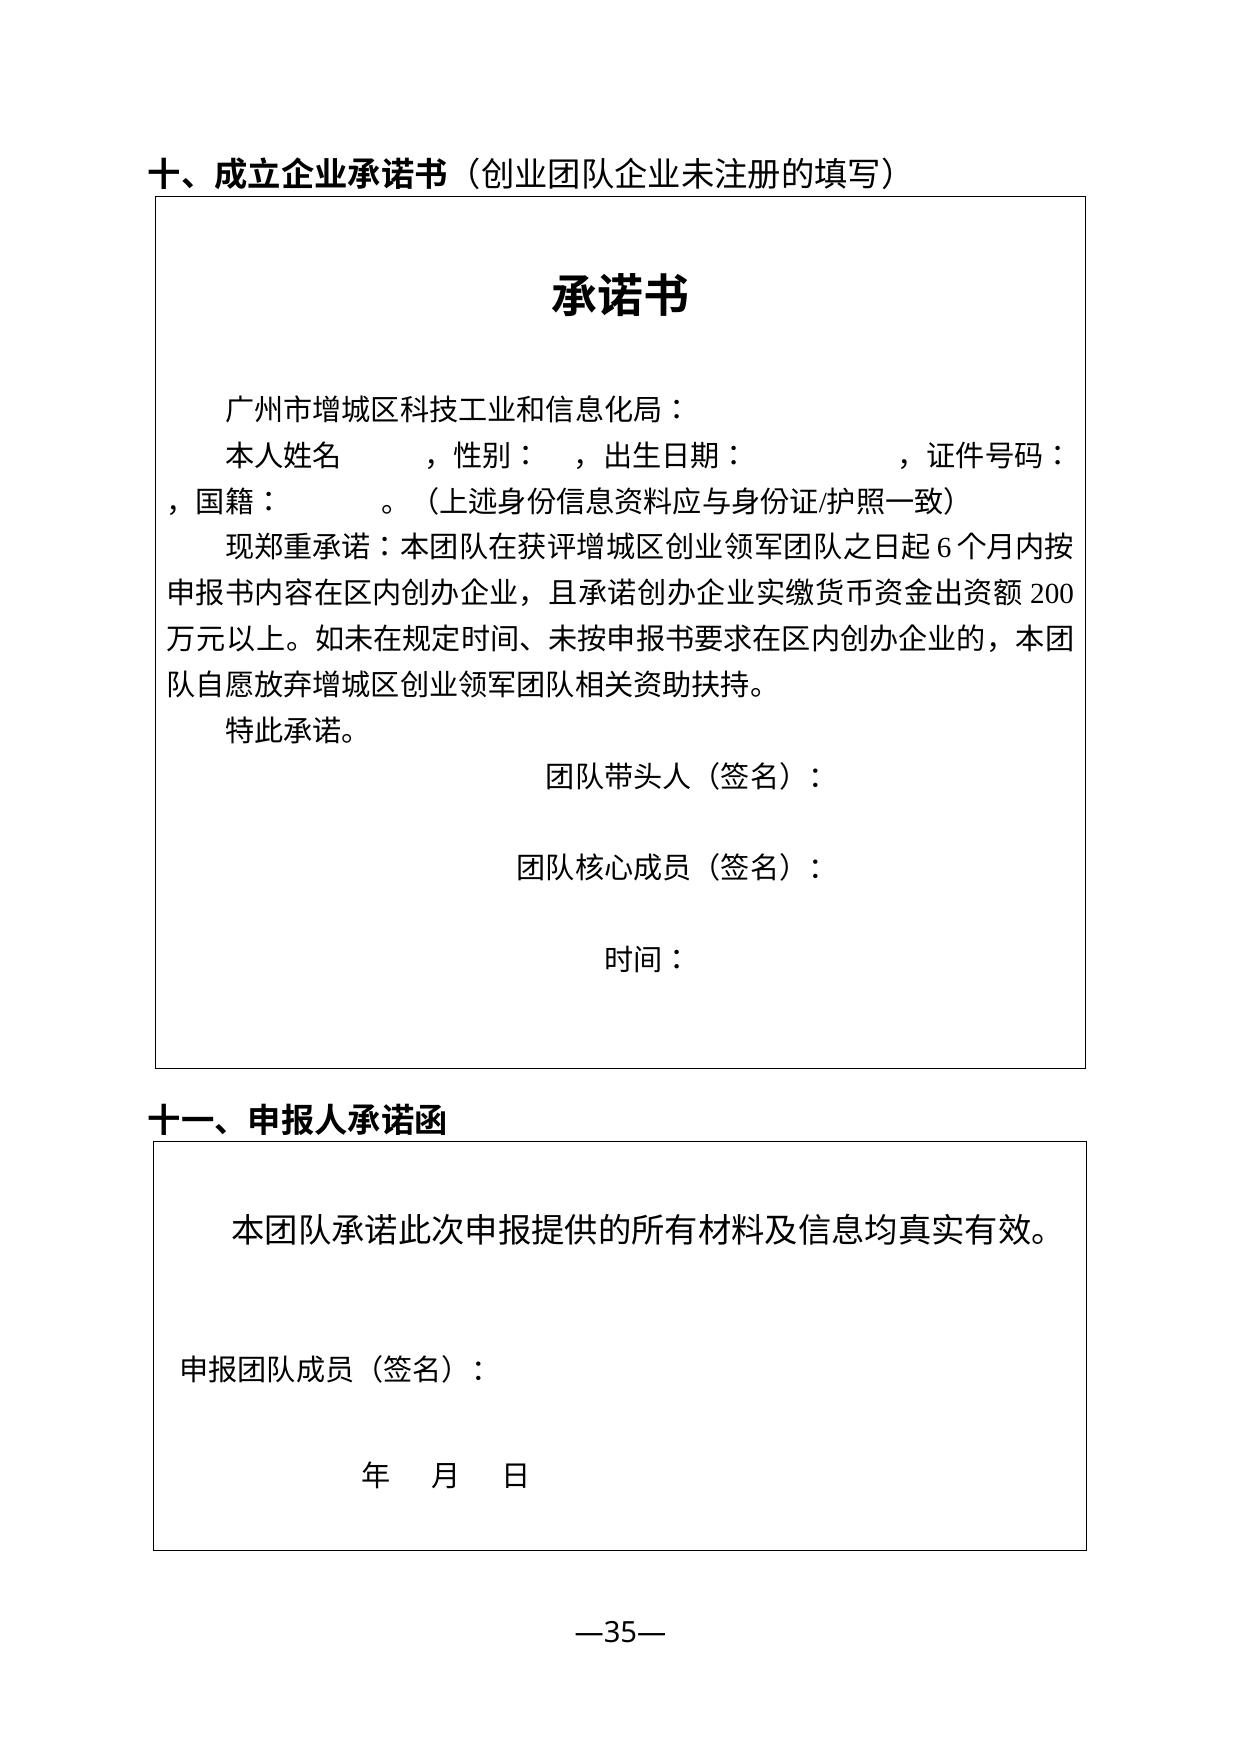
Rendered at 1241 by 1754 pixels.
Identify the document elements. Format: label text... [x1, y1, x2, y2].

text 十、成立企业承诺书（创业团队企业未注册的填写） [148, 148, 1092, 196]
table_header 本团队承诺此次申报提供的所有材料及信息均真实有效。 申报团队成员（签名）： 年 月 日 [154, 1142, 1086, 1549]
table_header 承诺书 广州市增城区科技工业和信息化局： 本人姓名 ，性别： ，出生日期： ，证件号码： ，国籍： 。（上述身份信息资料应与身份证/护照一致） 现郑重承诺：本团队在获评增城区创业领军团队之日起6个月内按申报书内容在区内创办企业，且承诺创办企业实缴货币资金出资额200万元以上。如未在规定时间、未按申报书要求在区内创办企业的，本团队自愿放弃增城区创业领军团队相关资助扶持。 特此承诺。 团队带头人（签名）： 团队核心成员（签名）： 时间： [156, 197, 1085, 1068]
text 十一、申报人承诺函 [148, 1099, 1092, 1141]
